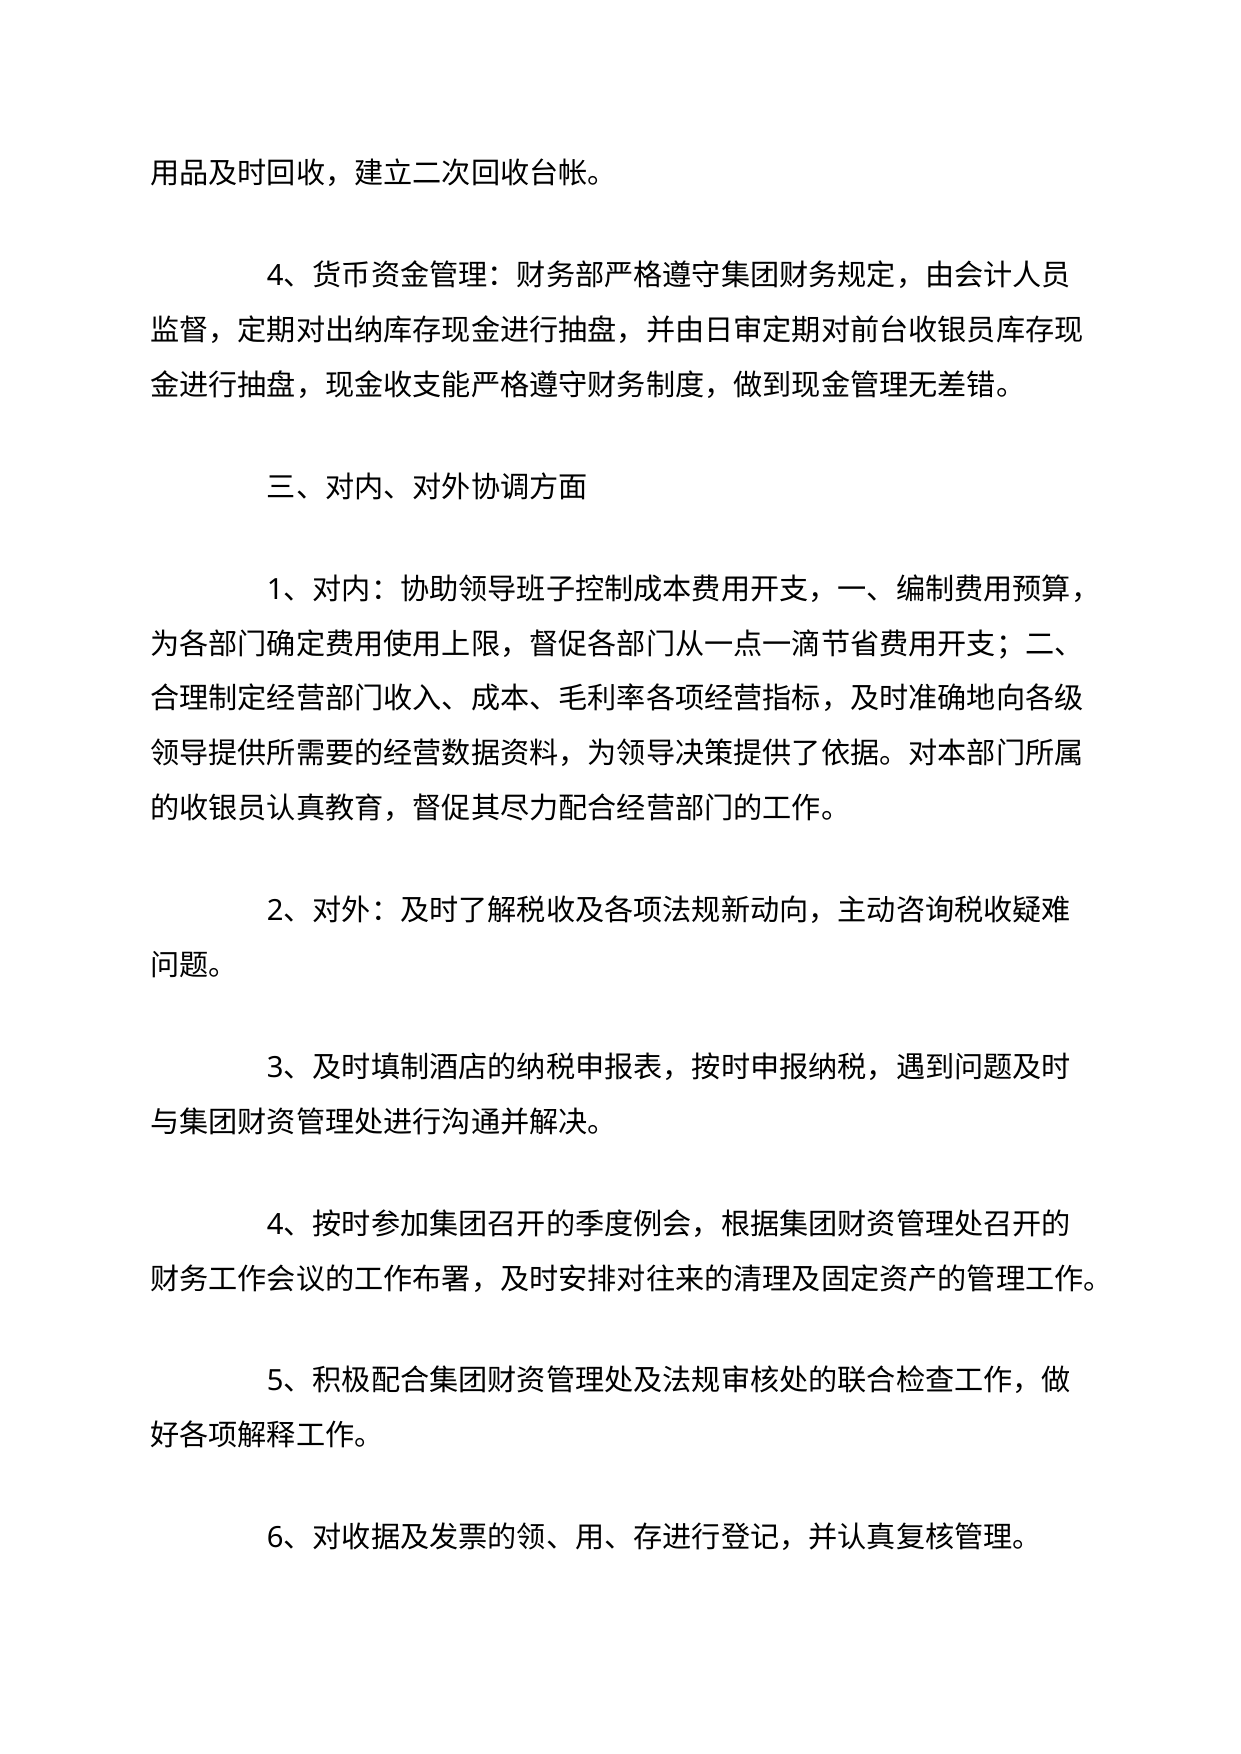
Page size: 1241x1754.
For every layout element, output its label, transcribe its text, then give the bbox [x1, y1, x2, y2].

text 2、对外：及时了解税收及各项法规新动向，主动咨询税收疑难问题。 [150, 887, 1090, 984]
text 三、对内、对外协调方面 [150, 463, 1090, 506]
text 1、对内：协助领导班子控制成本费用开支，一、编制费用预算，为各部门确定费用使用上限，督促各部门从一点一滴节省费用开支；二、合理制定经营部门收入、成本、毛利率各项经营指标，及时准确地向各级领导提供所需要的经营数据资料，为领导决策提供了依据。对本部门所属的收银员认真教育，督促其尽力配合经营部门的工作。 [150, 565, 1090, 827]
text 6、对收据及发票的领、用、存进行登记，并认真复核管理。 [150, 1514, 1090, 1556]
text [150, 150, 1090, 192]
text 3、及时填制酒店的纳税申报表，按时申报纳税，遇到问题及时与集团财资管理处进行沟通并解决。 [150, 1043, 1090, 1141]
text 4、按时参加集团召开的季度例会，根据集团财资管理处召开的财务工作会议的工作布署，及时安排对往来的清理及固定资产的管理工作。 [150, 1200, 1090, 1297]
text 4、货币资金管理：财务部严格遵守集团财务规定，由会计人员监督，定期对出纳库存现金进行抽盘，并由日审定期对前台收银员库存现金进行抽盘，现金收支能严格遵守财务制度，做到现金管理无差错。 [150, 252, 1090, 404]
text 5、积极配合集团财资管理处及法规审核处的联合检查工作，做好各项解释工作。 [150, 1357, 1090, 1454]
